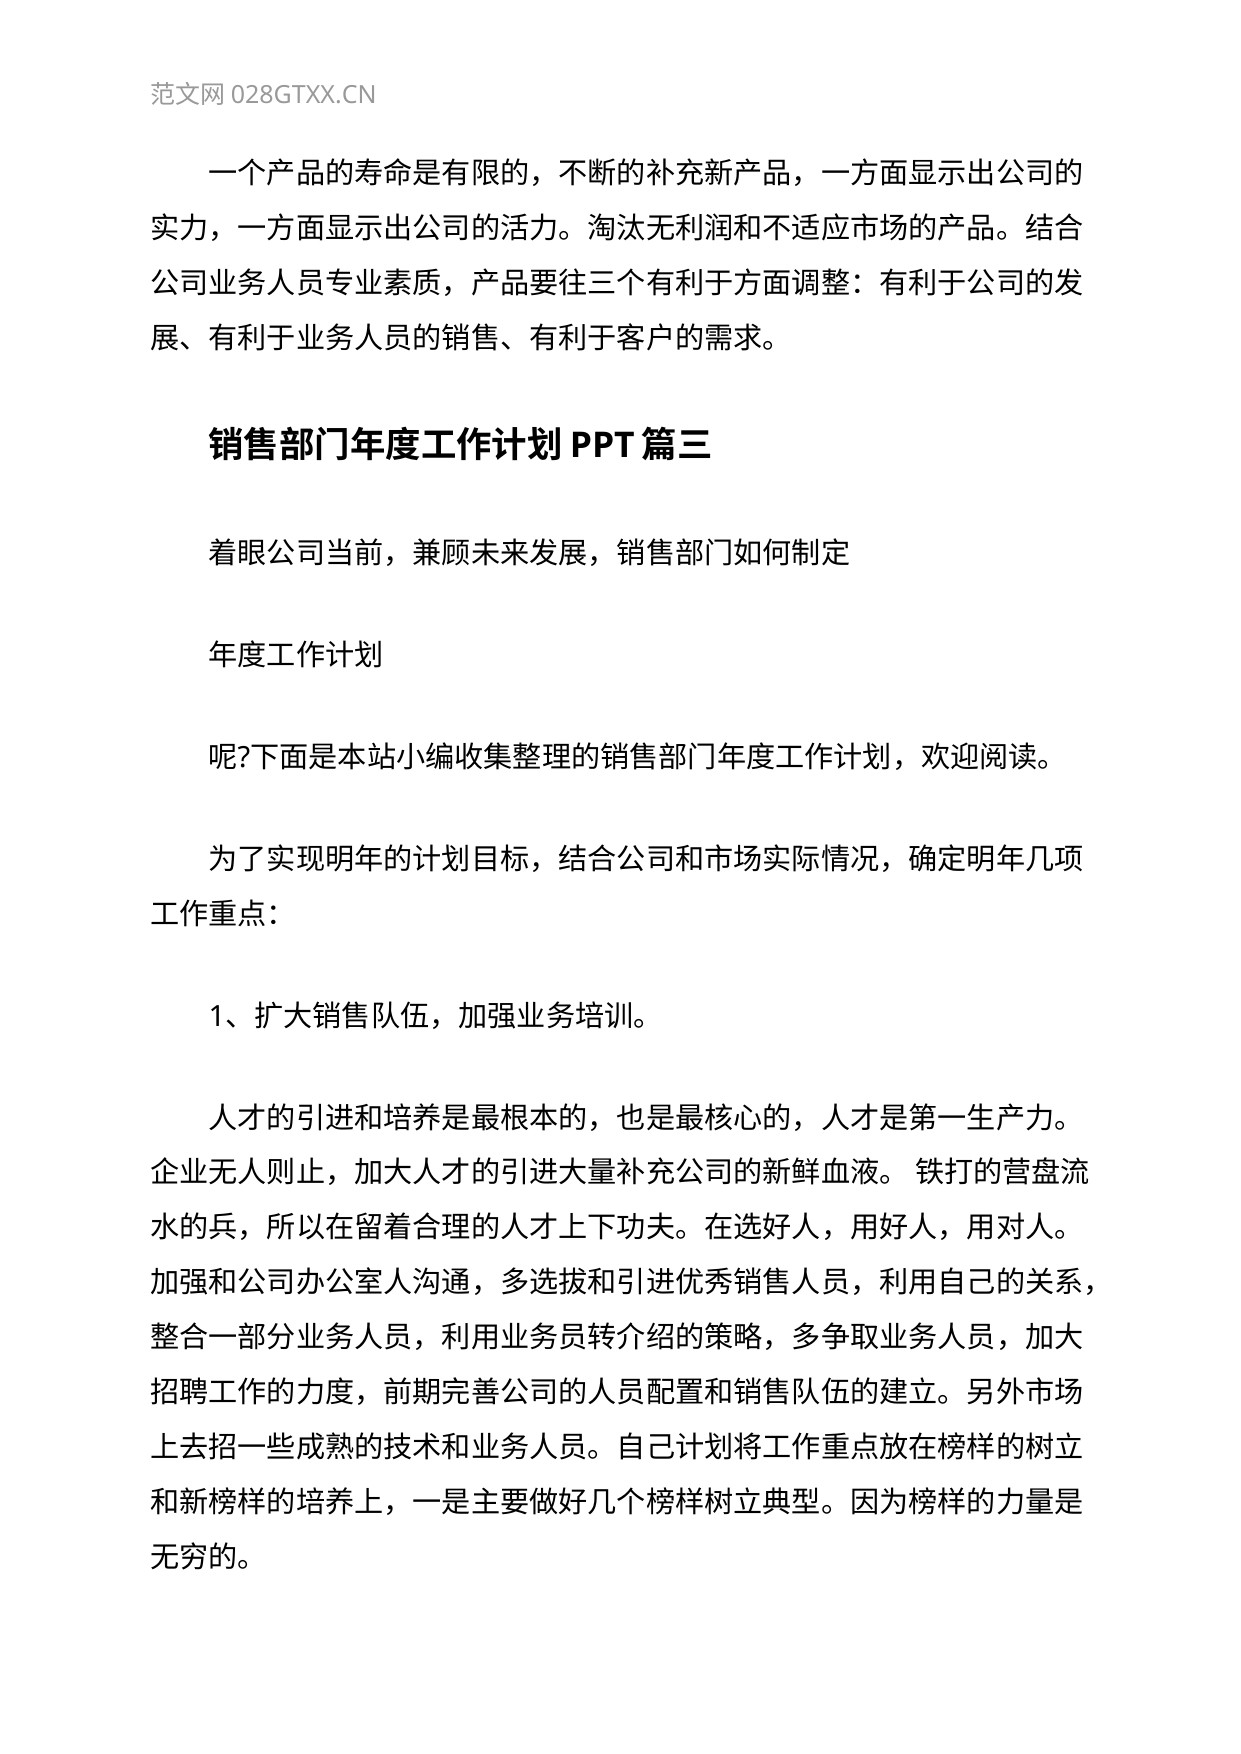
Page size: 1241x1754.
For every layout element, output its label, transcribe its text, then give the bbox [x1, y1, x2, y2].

text 销售部门年度工作计划PPT篇三 [150, 416, 1090, 468]
text 人才的引进和培养是最根本的，也是最核心的，人才是第一生产力。企业无人则止，加大人才的引进大量补充公司的新鲜血液。 铁打的营盘流水的兵，所以在留着合理的人才上下功夫。在选好人，用好人，用对人。加强和公司办公室人沟通，多选拔和引进优秀销售人员，利用自己的关系，整合一部分业务人员，利用业务员转介绍的策略，多争取业务人员，加大招聘工作的力度，前期完善公司的人员配置和销售队伍的建立。另外市场上去招一些成熟的技术和业务人员。自己计划将工作重点放在榜样的树立和新榜样的培养上，一是主要做好几个榜样树立典型。因为榜样的力量是无穷的。 [150, 1094, 1090, 1576]
text 年度工作计划 [150, 632, 1090, 674]
text 一个产品的寿命是有限的，不断的补充新产品，一方面显示出公司的实力，一方面显示出公司的活力。淘汰无利润和不适应市场的产品。结合公司业务人员专业素质，产品要往三个有利于方面调整：有利于公司的发展、有利于业务人员的销售、有利于客户的需求。 [150, 150, 1090, 357]
text 呢?下面是本站小编收集整理的销售部门年度工作计划，欢迎阅读。 [150, 733, 1090, 776]
text 着眼公司当前，兼顾未来发展，销售部门如何制定 [150, 530, 1090, 572]
text 为了实现明年的计划目标，结合公司和市场实际情况，确定明年几项工作重点： [150, 836, 1090, 933]
text 1、扩大销售队伍，加强业务培训。 [150, 992, 1090, 1034]
